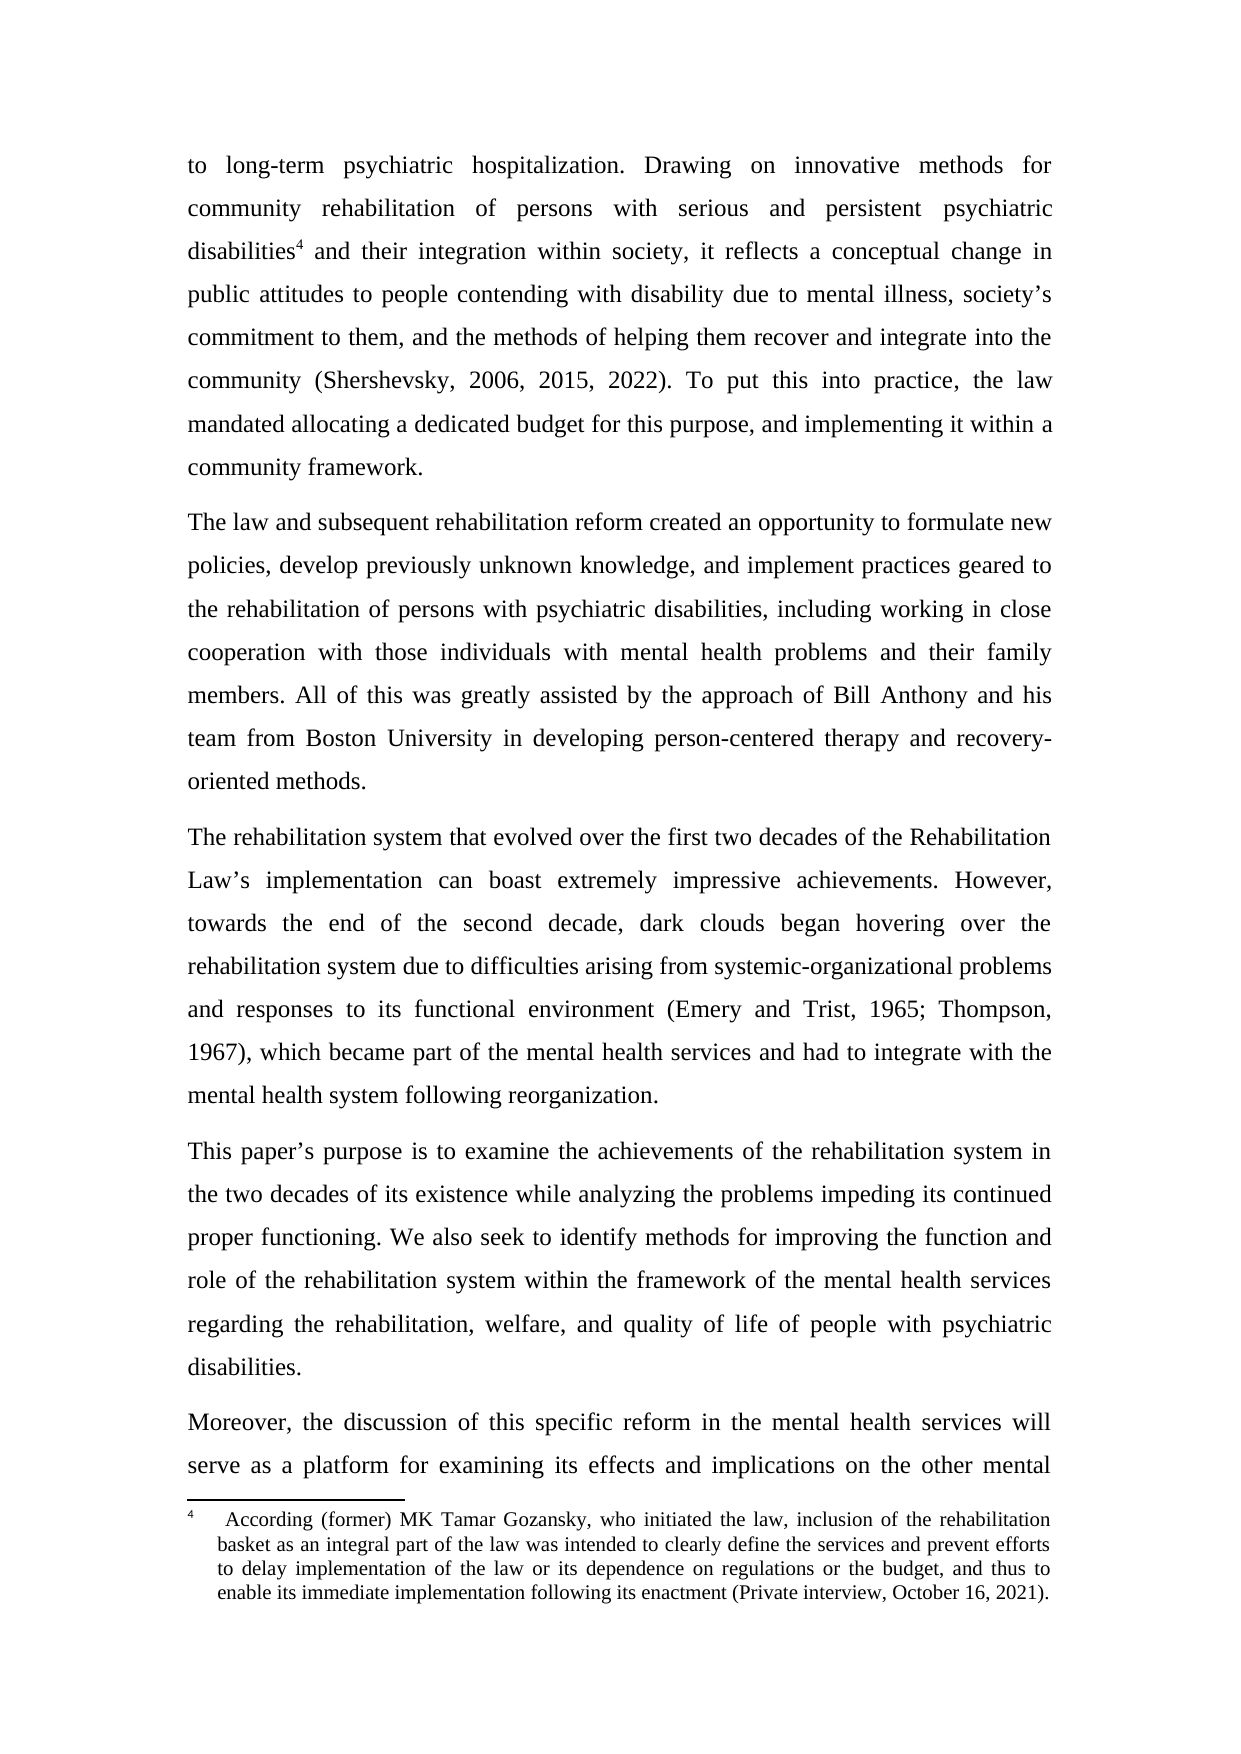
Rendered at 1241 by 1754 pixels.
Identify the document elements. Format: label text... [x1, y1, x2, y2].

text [187, 150, 1053, 481]
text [187, 1407, 1053, 1479]
text The law and subsequent rehabilitation reform created an opportunity to formulate new policies, develop previously unknown knowledge, and implement practices geared to the rehabilitation of persons with psychiatric disabilities, including working in close cooperation with those individuals with mental health problems and their family members. All of this was greatly assisted by the approach of Bill Anthony and his team from Boston University in developing person-centered therapy and recovery-oriented methods. [187, 507, 1053, 795]
text This paper’s purpose is to examine the achievements of the rehabilitation system in the two decades of its existence while analyzing the problems impeding its continued proper functioning. We also seek to identify methods for improving the function and role of the rehabilitation system within the framework of the mental health services regarding the rehabilitation, welfare, and quality of life of people with psychiatric disabilities. [187, 1136, 1053, 1381]
text The rehabilitation system that evolved over the first two decades of the Rehabilitation Law’s implementation can boast extremely impressive achievements. However, towards the end of the second decade, dark clouds began hovering over the rehabilitation system due to difficulties arising from systemic-organizational problems and responses to its functional environment (Emery and Trist, 1965; Thompson, 1967), which became part of the mental health services and had to integrate with the mental health system following reorganization. [187, 822, 1053, 1109]
